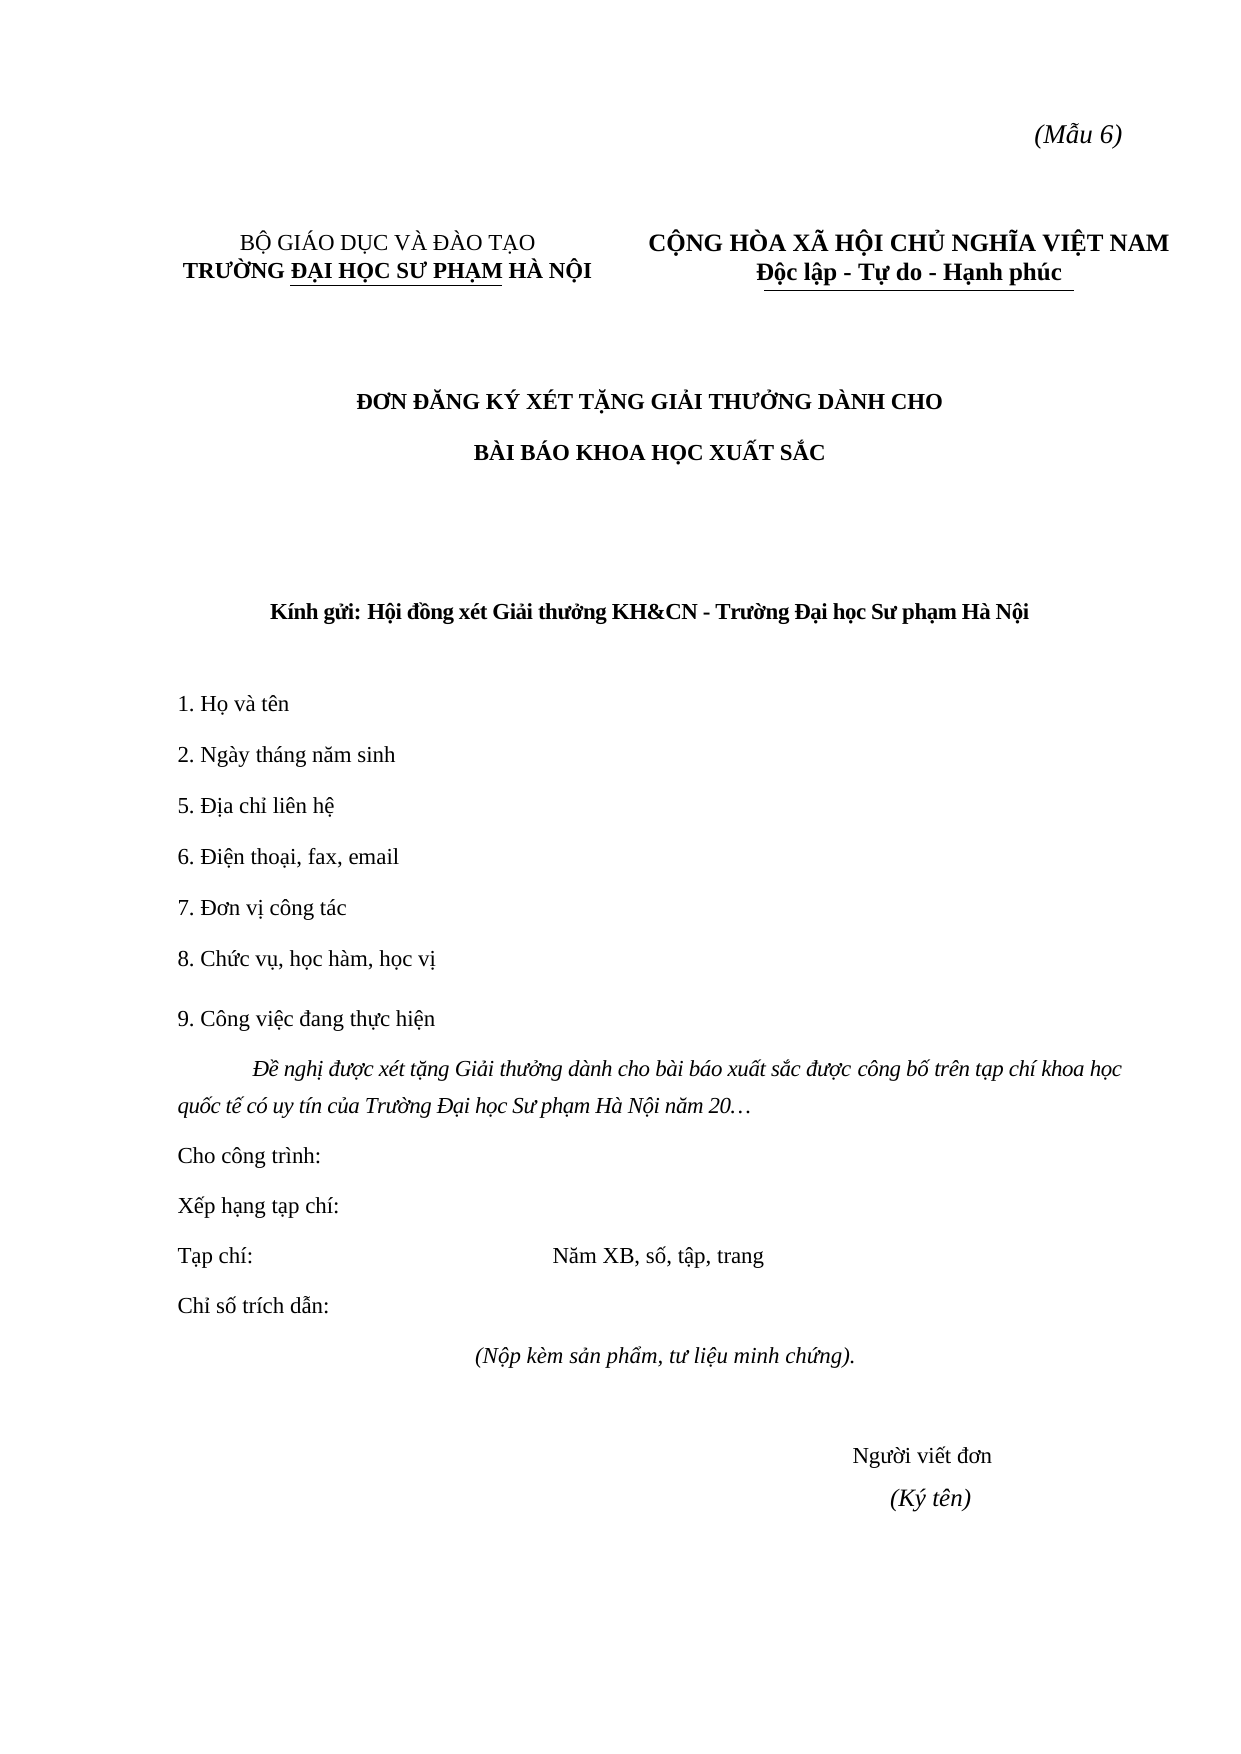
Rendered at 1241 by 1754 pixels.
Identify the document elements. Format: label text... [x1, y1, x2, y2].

table_cell Độc lập - Tự do - Hạnh phúc [609, 257, 1209, 286]
text Đề nghị được xét tặng Giải thưởng dành cho bài báo xuất sắc được công bố trên tạp chí khoa học quốc tế có uy tín của Trường Đại học Sư phạm Hà Nội năm 20… [177, 1046, 1122, 1121]
text Chỉ số trích dẫn: [177, 1283, 1122, 1321]
table_header CỘNG HÒA XÃ HỘI CHỦ NGHĨA VIỆT NAM [609, 229, 1209, 257]
text Tạp chí: Năm XB, số, tập, trang [177, 1233, 1122, 1271]
text 2. Ngày tháng năm sinh [177, 741, 1122, 767]
text 1. Họ và tên [177, 690, 1122, 716]
text Kính gửi: Hội đồng xét Giải thưởng KH&CN - Trường Đại học Sư phạm Hà Nội [177, 590, 1122, 627]
text 7. Đơn vị công tác [177, 894, 1122, 920]
text 5. Địa chỉ liên hệ [177, 792, 1122, 818]
text ĐƠN ĐĂNG KÝ XÉT TẶNG GIẢI THƯỞNG DÀNH CHO [177, 388, 1122, 414]
text (Mẫu 6) [177, 118, 1122, 149]
text 6. Điện thoại, fax, email [177, 843, 1122, 869]
text Xếp hạng tạp chí: [177, 1183, 1122, 1221]
table_cell TRƯỜNG ĐẠI HỌC SƯ PHẠM HÀ NỘI [166, 257, 609, 286]
text (Ký tên) [627, 1483, 1122, 1512]
text Người viết đơn [777, 1433, 1122, 1471]
text 9. Công việc đang thực hiện [177, 996, 1122, 1033]
text Cho công trình: [177, 1133, 1122, 1171]
text 8. Chức vụ, học hàm, học vị [177, 945, 1122, 971]
table_header BỘ GIÁO DỤC VÀ ĐÀO TẠO [166, 229, 609, 257]
text (Nộp kèm sản phẩm, tư liệu minh chứng). [209, 1333, 1122, 1371]
text BÀI BÁO KHOA HỌC XUẤT SẮC [177, 439, 1122, 466]
